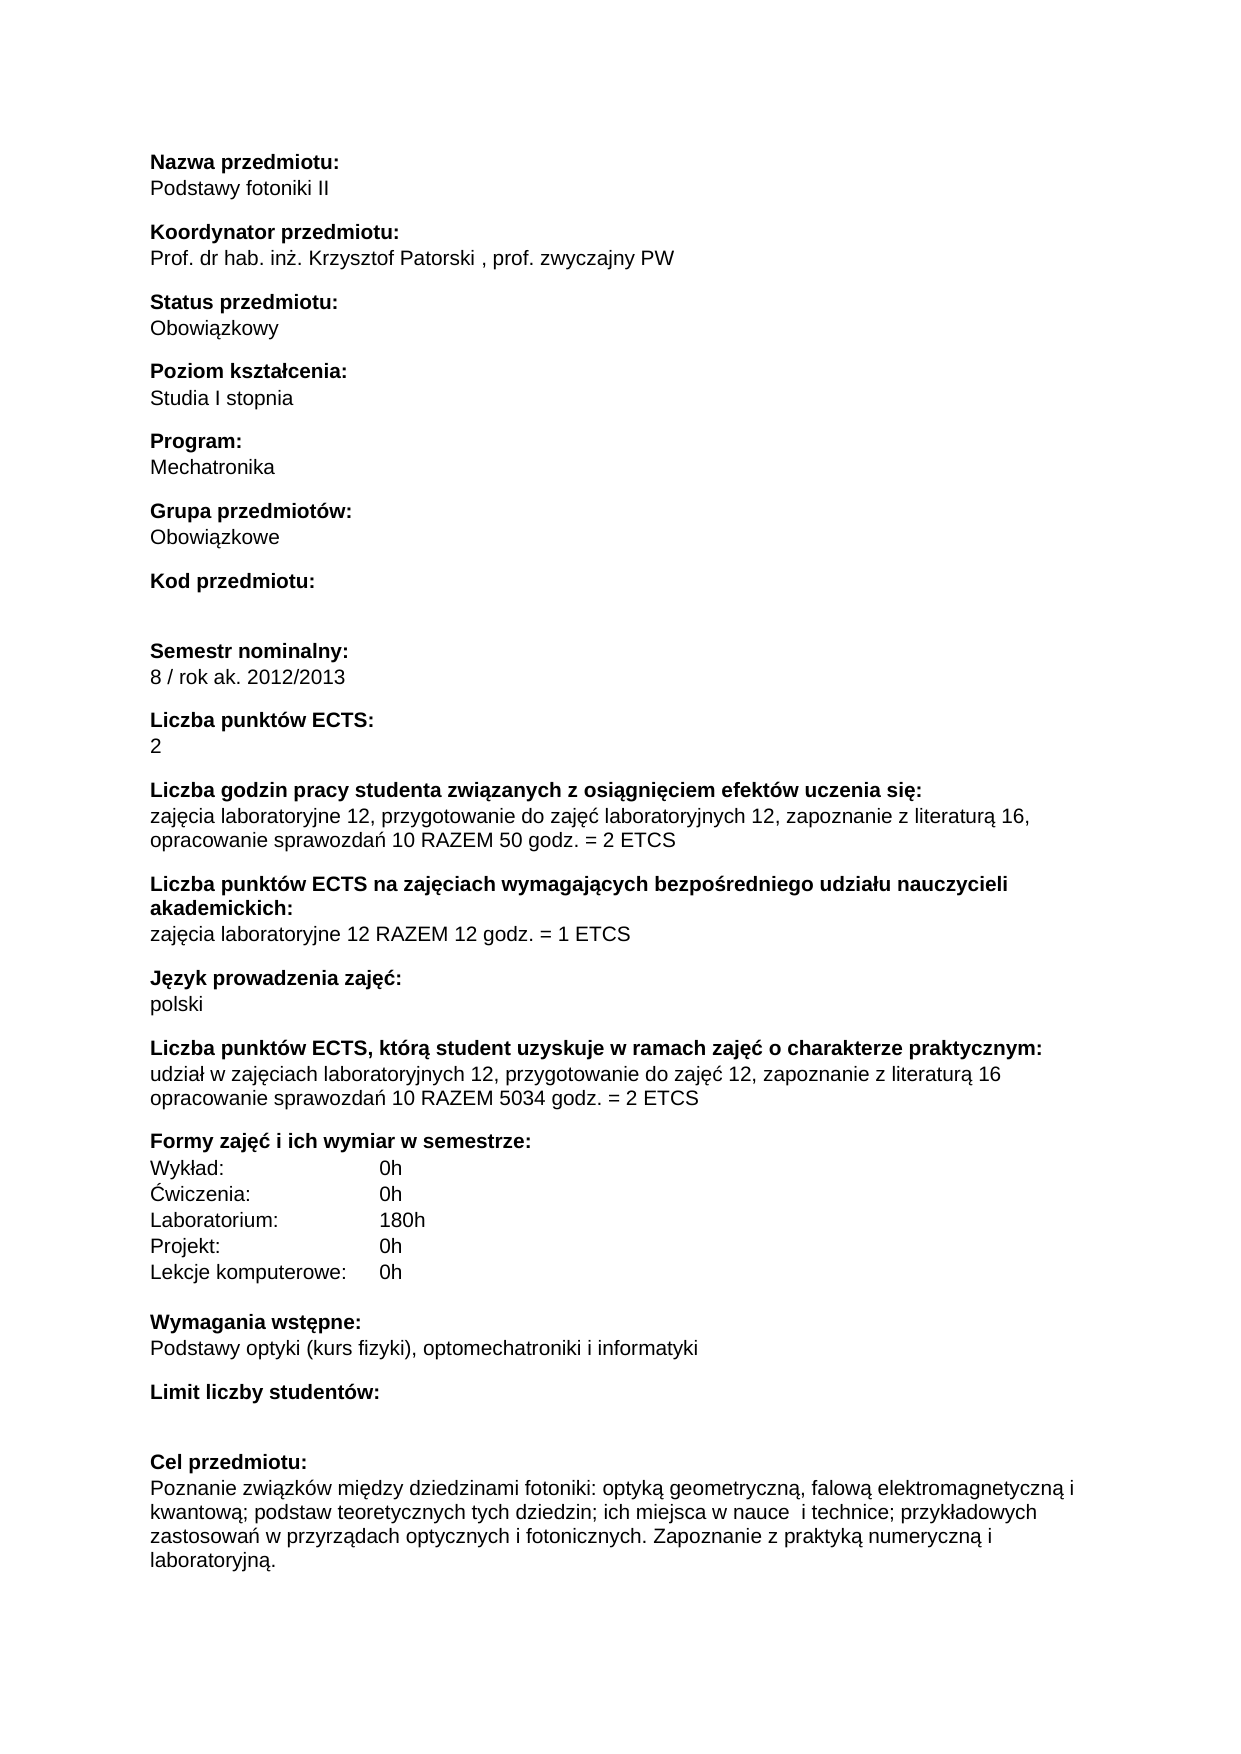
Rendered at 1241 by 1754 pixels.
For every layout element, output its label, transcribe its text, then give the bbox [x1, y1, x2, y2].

text polski [150, 992, 1090, 1016]
table_header Wykład: [140, 1156, 367, 1180]
table_cell 0h [369, 1258, 597, 1284]
text Obowiązkowe [150, 525, 1090, 549]
text Studia I stopnia [150, 385, 1090, 409]
text zajęcia laboratoryjne 12, przygotowanie do zajęć laboratoryjnych 12, zapoznanie z literaturą 16, opracowanie sprawozdań 10 RAZEM 50 godz. = 2 ETCS [150, 804, 1090, 852]
text Grupa przedmiotów: [150, 499, 1090, 523]
text Poznanie związków między dziedzinami fotoniki: optyką geometryczną, falową elektromagnetyczną i kwantową; podstaw teoretycznych tych dziedzin; ich miejsca w nauce i technice; przykładowych zastosowań w przyrządach optycznych i fotonicznych. Zapoznanie z praktyką numeryczną i laboratoryjną. [150, 1476, 1090, 1571]
table_cell Ćwiczenia: [140, 1182, 367, 1206]
table_cell Lekcje komputerowe: [140, 1260, 367, 1284]
text Podstawy optyki (kurs fizyki), optomechatroniki i informatyki [150, 1336, 1090, 1360]
text 8 / rok ak. 2012/2013 [150, 664, 1090, 688]
text zajęcia laboratoryjne 12 RAZEM 12 godz. = 1 ETCS [150, 922, 1090, 946]
text Liczba punktów ECTS na zajęciach wymagających bezpośredniego udziału nauczycieli akademickich: [150, 872, 1090, 920]
text udział w zajęciach laboratoryjnych 12, przygotowanie do zajęć 12, zapoznanie z literaturą 16 opracowanie sprawozdań 10 RAZEM 5034 godz. = 2 ETCS [150, 1061, 1090, 1109]
table_header 0h [369, 1156, 597, 1180]
text Status przedmiotu: [150, 289, 1090, 313]
table_cell 0h [369, 1232, 597, 1258]
text Program: [150, 429, 1090, 453]
table_cell 0h [369, 1180, 597, 1206]
text Semestr nominalny: [150, 638, 1090, 662]
text Język prowadzenia zajęć: [150, 966, 1090, 989]
text Podstawy fotoniki II [150, 176, 1090, 200]
table_cell Laboratorium: [140, 1208, 367, 1232]
text Liczba punktów ECTS: [150, 708, 1090, 732]
text Wymagania wstępne: [150, 1310, 1090, 1334]
text 2 [150, 734, 1090, 758]
text Cel przedmiotu: [150, 1449, 1090, 1473]
text Nazwa przedmiotu: [150, 150, 1090, 174]
text Formy zajęć i ich wymiar w semestrze: [150, 1129, 1090, 1153]
text Poziom kształcenia: [150, 359, 1090, 383]
text Liczba punktów ECTS, którą student uzyskuje w ramach zajęć o charakterze praktycznym: [150, 1035, 1090, 1059]
table_cell 180h [369, 1206, 597, 1232]
text Limit liczby studentów: [150, 1380, 1090, 1404]
text Kod przedmiotu: [150, 569, 1090, 593]
text Prof. dr hab. inż. Krzysztof Patorski , prof. zwyczajny PW [150, 246, 1090, 270]
text Liczba godzin pracy studenta związanych z osiągnięciem efektów uczenia się: [150, 778, 1090, 802]
text Mechatronika [150, 455, 1090, 479]
text Koordynator przedmiotu: [150, 220, 1090, 244]
table_cell Projekt: [140, 1234, 367, 1258]
text Obowiązkowy [150, 316, 1090, 339]
